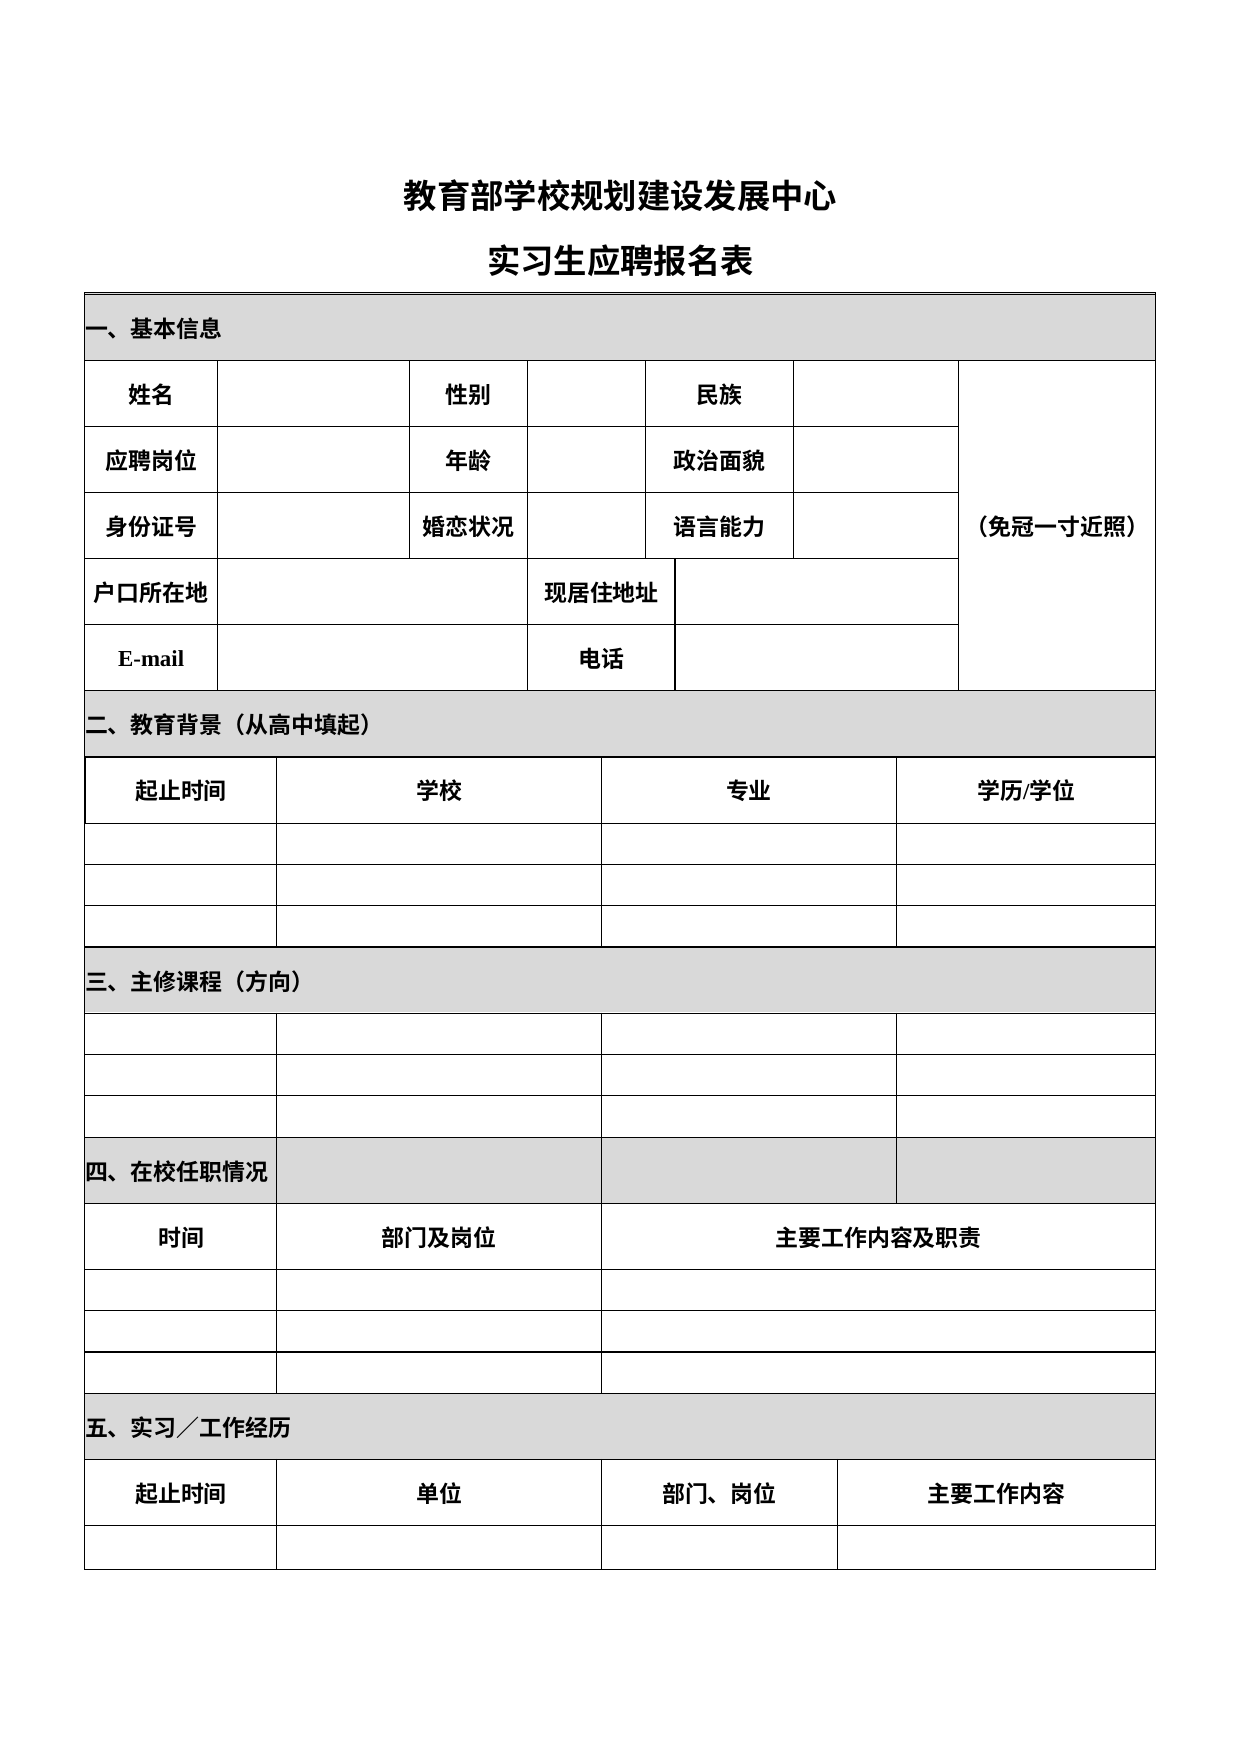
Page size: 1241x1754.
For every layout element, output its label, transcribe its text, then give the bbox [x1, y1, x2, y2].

table_cell [218, 361, 409, 426]
table_cell [277, 1526, 601, 1569]
table_cell [218, 625, 527, 690]
table_cell 部门、岗位 [602, 1460, 837, 1525]
table_cell 一、基本信息 [85, 295, 1155, 360]
table_cell [85, 1014, 276, 1054]
table_cell 政治面貌 [646, 427, 793, 492]
table_cell 年龄 [410, 427, 527, 492]
table_cell [897, 1014, 1155, 1054]
table_cell [85, 865, 276, 905]
table_cell [602, 1096, 896, 1137]
table_cell 性别 [410, 361, 527, 426]
table_cell [85, 1353, 276, 1393]
table_cell [897, 824, 1155, 864]
table_cell 姓名 [85, 361, 217, 426]
table_cell [528, 427, 645, 492]
table_cell [838, 1526, 1155, 1569]
table_cell 学校 [277, 758, 601, 822]
table_cell 四、在校任职情况 [85, 1138, 276, 1203]
table_cell [528, 361, 645, 426]
table_cell [277, 1014, 601, 1054]
table_cell [85, 1526, 276, 1569]
table_cell [85, 1311, 276, 1351]
table_cell 身份证号 [85, 493, 217, 558]
table_cell 起止时间 [86, 758, 276, 822]
table_cell 三、主修课程（方向） [85, 948, 1155, 1012]
table_cell [277, 1353, 601, 1393]
table_cell [794, 427, 958, 492]
table_cell 五、实习／工作经历 [85, 1394, 1155, 1459]
table_cell 专业 [602, 758, 896, 822]
table_cell [794, 493, 958, 558]
table_cell [676, 625, 958, 690]
table_cell [277, 1138, 601, 1203]
table_cell 二、教育背景（从高中填起） [85, 691, 1155, 756]
table_cell 语言能力 [646, 493, 793, 558]
table_cell 户口所在地 [85, 559, 217, 624]
table_cell [85, 906, 276, 946]
table_cell [602, 1138, 896, 1203]
table_cell 主要工作内容及职责 [602, 1204, 1155, 1269]
table_cell 主要工作内容 [838, 1460, 1155, 1525]
table_cell [602, 1055, 896, 1095]
table_cell （免冠一寸近照） [959, 361, 1155, 690]
table_cell 应聘岗位 [85, 427, 217, 492]
table_cell [602, 865, 896, 905]
table_cell 现居住地址 [528, 559, 674, 624]
table_cell 部门及岗位 [277, 1204, 601, 1269]
table_cell [897, 906, 1155, 946]
table_cell [897, 1096, 1155, 1137]
table_cell [218, 559, 527, 624]
table_cell [277, 1055, 601, 1095]
table_cell [602, 1311, 1155, 1351]
table_cell [277, 906, 601, 946]
table_cell [528, 493, 645, 558]
table_cell [897, 865, 1155, 905]
table_cell [794, 361, 958, 426]
table_cell [277, 865, 601, 905]
table_cell [277, 824, 601, 864]
table_cell [676, 559, 958, 624]
table_cell [602, 1014, 896, 1054]
table_cell [218, 493, 409, 558]
table_cell [602, 906, 896, 946]
table_cell [277, 1270, 601, 1310]
table_cell 电话 [528, 625, 674, 690]
table_cell [85, 1270, 276, 1310]
table_cell 民族 [646, 361, 793, 426]
table_cell 单位 [277, 1460, 601, 1525]
table_cell [85, 1055, 276, 1095]
table_cell [277, 1311, 601, 1351]
table_cell [277, 1096, 601, 1137]
table_cell [85, 824, 276, 864]
table_cell [218, 427, 409, 492]
table_cell 婚恋状况 [410, 493, 527, 558]
table_cell 时间 [85, 1204, 276, 1269]
table_cell [897, 1138, 1155, 1203]
table_cell [897, 1055, 1155, 1095]
table_cell E-mail [85, 625, 217, 690]
table_cell [602, 1353, 1155, 1393]
table_cell [602, 1526, 837, 1569]
table_cell 起止时间 [85, 1460, 276, 1525]
table_cell [602, 824, 896, 864]
table_header 教育部学校规划建设发展中心 实习生应聘报名表 [85, 162, 1156, 292]
table_cell 学历/学位 [897, 758, 1155, 822]
table_cell [85, 1096, 276, 1137]
table_cell [602, 1270, 1155, 1310]
